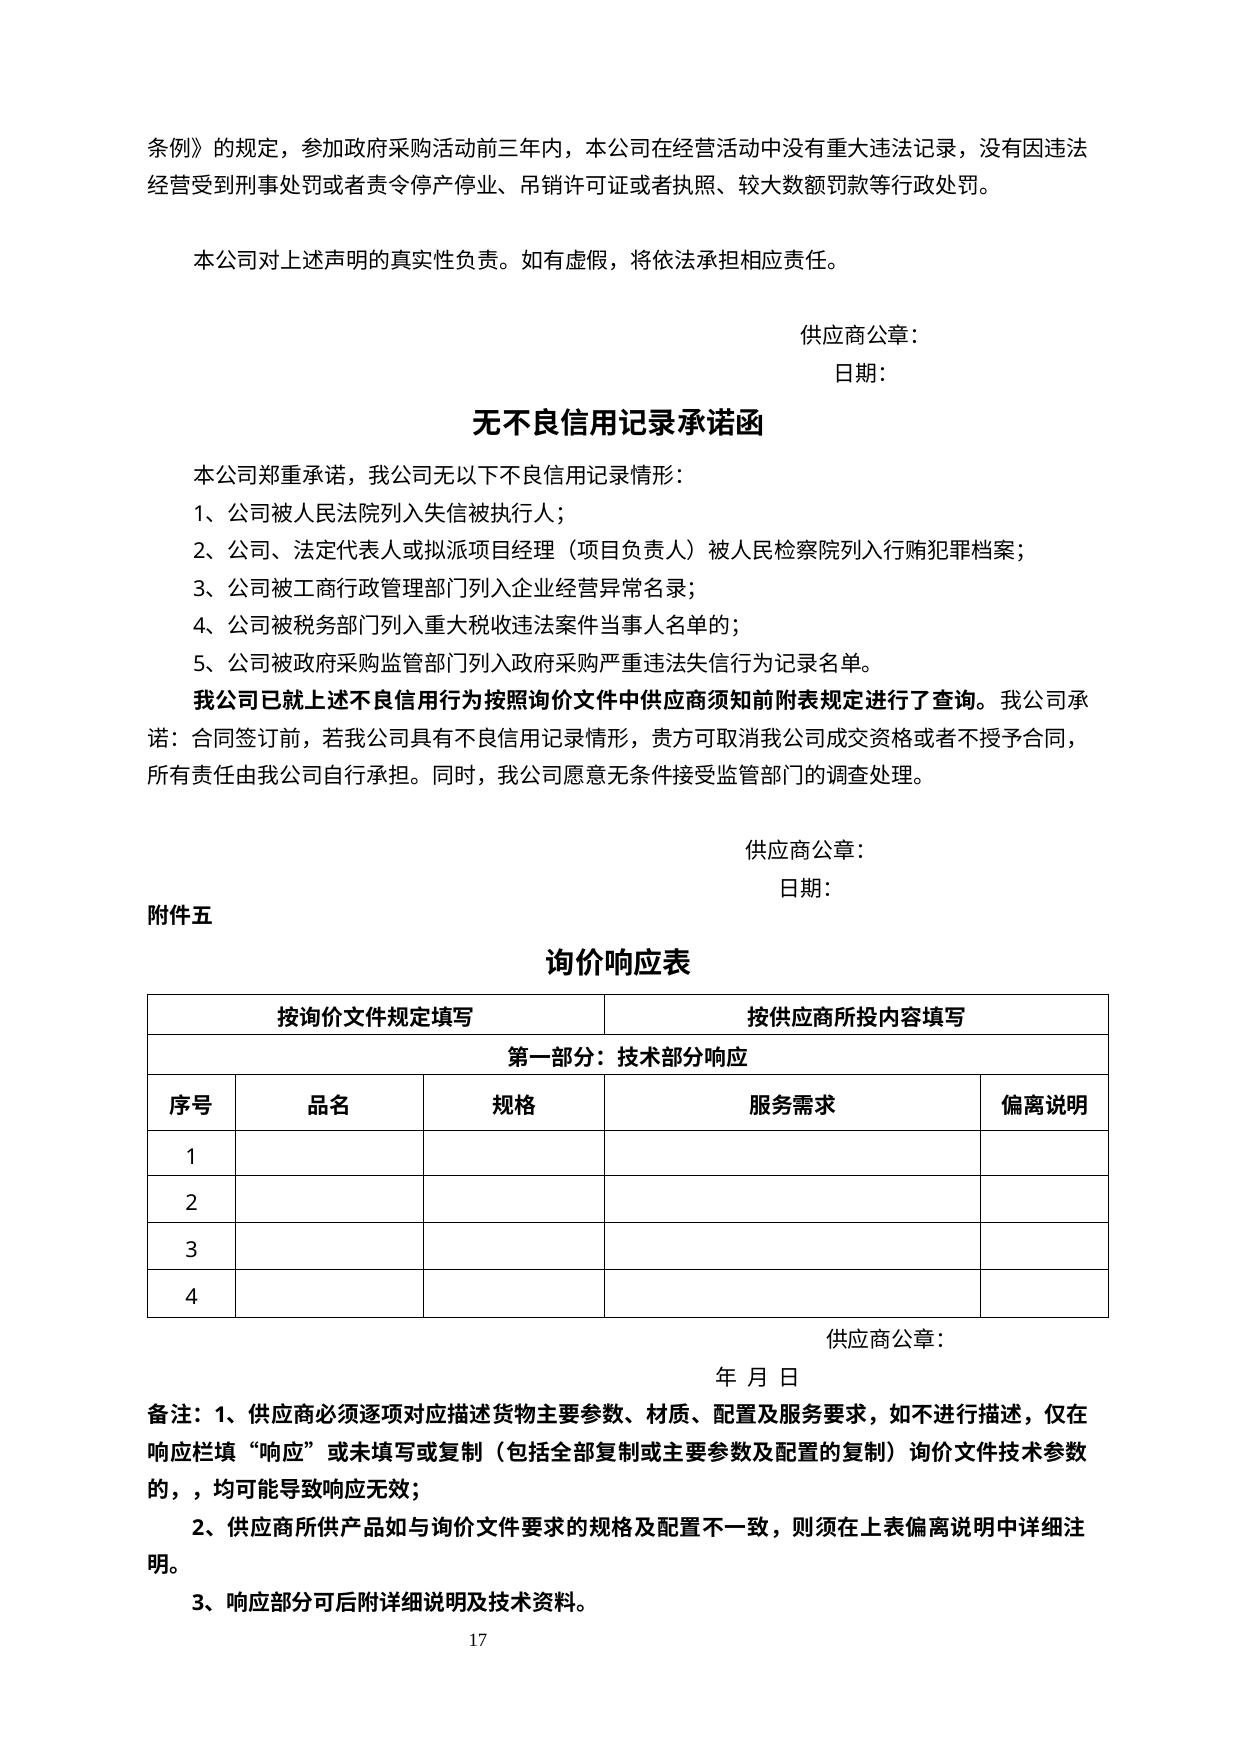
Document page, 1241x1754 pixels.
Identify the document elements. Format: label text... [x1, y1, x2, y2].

table_cell [424, 1270, 604, 1317]
table_cell [424, 1176, 604, 1222]
text 1、公司被人民法院列入失信被执行人； [148, 491, 1089, 528]
text 备注：1、供应商必须逐项对应描述货物主要参数、材质、配置及服务要求，如不进行描述，仅在响应栏填“响应”或未填写或复制（包括全部复制或主要参数及配置的复制）询价文件技术参数的，，均可能导致响应无效； [148, 1393, 1089, 1505]
table_cell 4 [148, 1270, 235, 1317]
table_cell [981, 1270, 1108, 1317]
table_cell [981, 1223, 1108, 1269]
text 供应商公章： [148, 313, 1089, 351]
table_cell [605, 1176, 980, 1222]
text 3、响应部分可后附详细说明及技术资料。 [148, 1580, 1089, 1618]
table_cell [981, 1131, 1108, 1175]
table_cell [605, 1131, 980, 1175]
table_cell [605, 1270, 980, 1317]
text 日期： [148, 351, 1089, 388]
table_cell [605, 1223, 980, 1269]
text 无不良信用记录承诺函 [148, 388, 1089, 453]
text 供应商公章： [148, 1318, 1089, 1355]
table_cell 偏离说明 [981, 1075, 1108, 1130]
table_cell 1 [148, 1131, 235, 1175]
table_cell [424, 1223, 604, 1269]
text 2、供应商所供产品如与询价文件要求的规格及配置不一致，则须在上表偏离说明中详细注明。 [148, 1505, 1089, 1580]
table_cell 3 [148, 1223, 235, 1269]
table_header 按询价文件规定填写 [148, 995, 604, 1034]
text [148, 126, 1089, 201]
text 3、公司被工商行政管理部门列入企业经营异常名录； [148, 566, 1089, 603]
text 我公司已就上述不良信用行为按照询价文件中供应商须知前附表规定进行了查询。我公司承诺：合同签订前，若我公司具有不良信用记录情形，贵方可取消我公司成交资格或者不授予合同，所有责任由我公司自行承担。同时，我公司愿意无条件接受监管部门的调查处理。 [148, 678, 1089, 791]
text 本公司郑重承诺，我公司无以下不良信用记录情形： [148, 453, 1089, 491]
table_cell [424, 1131, 604, 1175]
subtitle 附件五 [148, 903, 1089, 928]
text 本公司对上述声明的真实性负责。如有虚假，将依法承担相应责任。 [148, 238, 1089, 276]
table_header 按供应商所投内容填写 [605, 995, 1108, 1034]
table_cell [236, 1176, 423, 1222]
table_cell [236, 1131, 423, 1175]
table_cell 品名 [236, 1075, 423, 1130]
text 日期： [148, 866, 1089, 903]
table_cell 2 [148, 1176, 235, 1222]
text 供应商公章： [148, 828, 1089, 866]
text 年 月 日 [148, 1355, 1089, 1393]
table_cell 服务需求 [605, 1075, 980, 1130]
table_cell [236, 1270, 423, 1317]
text 询价响应表 [148, 928, 1089, 993]
table_cell [981, 1176, 1108, 1222]
table_cell 第一部分：技术部分响应 [148, 1035, 1108, 1074]
text 5、公司被政府采购监管部门列入政府采购严重违法失信行为记录名单。 [148, 641, 1089, 678]
table_cell 规格 [424, 1075, 604, 1130]
table_cell [236, 1223, 423, 1269]
text 4、公司被税务部门列入重大税收违法案件当事人名单的； [148, 603, 1089, 641]
table_cell 序号 [148, 1075, 235, 1130]
text 2、公司、法定代表人或拟派项目经理（项目负责人）被人民检察院列入行贿犯罪档案； [148, 528, 1089, 566]
